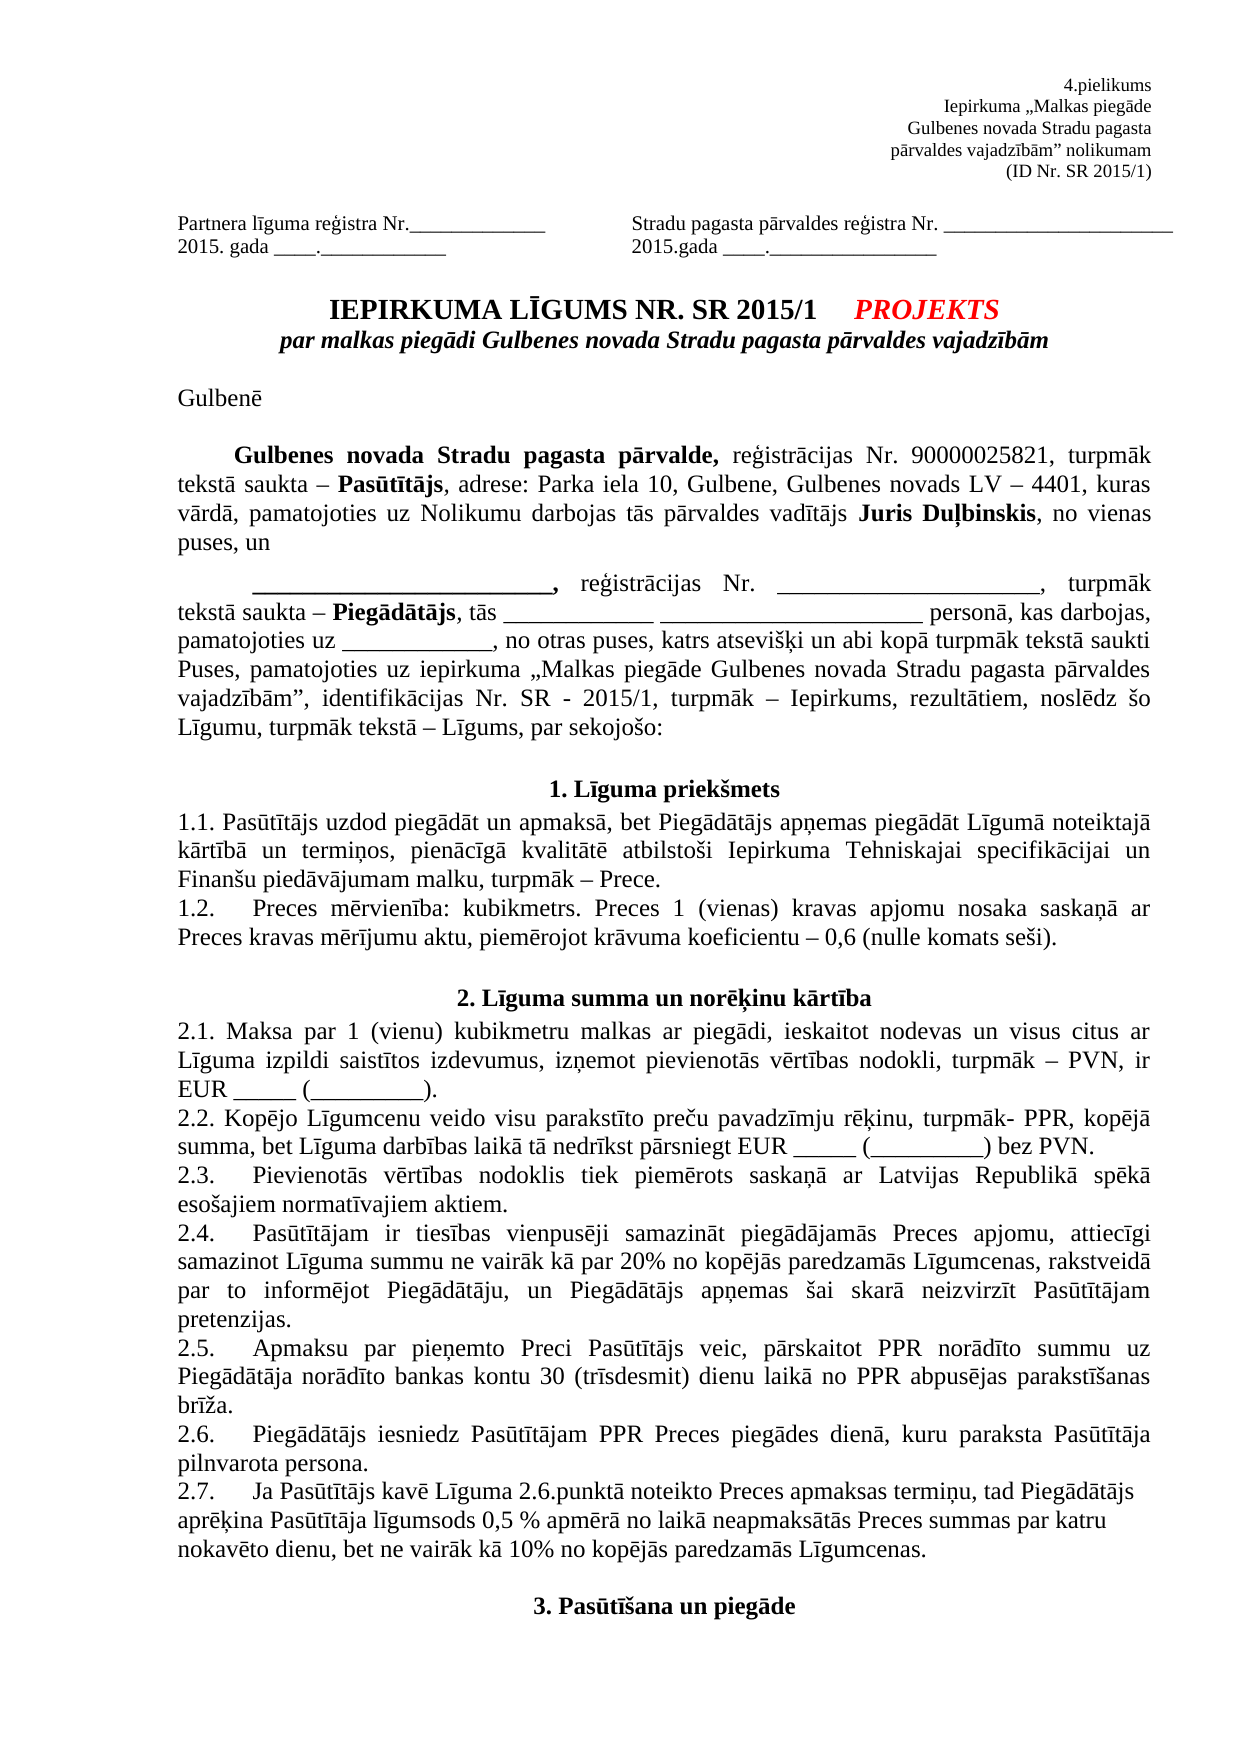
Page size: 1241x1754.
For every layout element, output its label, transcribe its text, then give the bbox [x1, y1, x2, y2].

table_header Stradu pagasta pārvaldes reģistra Nr. ______________________ [620, 210, 1211, 234]
text 2.5. Apmaksu par pieņemto Preci Pasūtītājs veic, pārskaitot PPR norādīto summu uz Piegādātāja norādīto bankas kontu 30 (trīsdesmit) dienu laikā no PPR abpusējas parakstīšanas brīža. [177, 1333, 1152, 1419]
text 4.pielikums [177, 74, 1152, 95]
text 2.2. Kopējo Līgumcenu veido visu parakstīto preču pavadzīmju rēķinu, turpmāk- PPR, kopējā summa, bet Līguma darbības laikā tā nedrīkst pārsniegt EUR _____ (_________) bez PVN. [177, 1103, 1152, 1160]
text 2.6. Piegādātājs iesniedz Pasūtītājam PPR Preces piegādes dienā, kuru paraksta Pasūtītāja pilnvarota persona. [177, 1419, 1152, 1476]
text Gulbenē [177, 383, 1152, 412]
table_header Partnera līguma reģistra Nr._____________ [166, 210, 620, 234]
text 1.2. Preces mērvienība: kubikmetrs. Preces 1 (vienas) kravas apjomu nosaka saskaņā ar Preces kravas mērījumu aktu, piemērojot krāvuma koeficientu – 0,6 (nulle komats seši). [177, 893, 1152, 950]
text IEPIRKUMA LĪGUMS NR. SR 2015/1 PROJEKTS [177, 292, 1152, 326]
text 2. Līguma summa un norēķinu kārtība [177, 983, 1152, 1012]
text 1.1. Pasūtītājs uzdod piegādāt un apmaksā, bet Piegādātājs apņemas piegādāt Līgumā noteiktajā kārtībā un termiņos, pienācīgā kvalitātē atbilstoši Iepirkuma Tehniskajai specifikācijai un Finanšu piedāvājumam malku, turpmāk – Prece. [177, 807, 1152, 893]
text Iepirkuma „Malkas piegāde [177, 95, 1152, 117]
text 1. Līguma priekšmets [177, 774, 1152, 802]
table_cell 2015.gada ____.________________ [620, 235, 1211, 258]
text 2.1. Maksa par 1 (vienu) kubikmetru malkas ar piegādi, ieskaitot nodevas un visus citus ar Līguma izpildi saistītos izdevumus, izņemot pievienotās vērtības nodokli, turpmāk – PVN, ir EUR _____ (_________). [177, 1016, 1152, 1103]
text ________________________, reģistrācijas Nr. _____________________, turpmāk tekstā saukta – Piegādātājs, tās ____________ _____________________ personā, kas darbojas, pamatojoties uz ____________, no otras puses, katrs atsevišķi un abi kopā turpmāk tekstā saukti Puses, pamatojoties uz iepirkuma „Malkas piegāde Gulbenes novada Stradu pagasta pārvaldes vajadzībām”, identifikācijas Nr. SR - 2015/1, turpmāk – Iepirkums, rezultātiem, noslēdz šo Līgumu, turpmāk tekstā – , par sekojošo: [177, 568, 1152, 741]
text 2.3. Pievienotās vērtības nodoklis tiek piemērots saskaņā ar Latvijas Republikā spēkā esošajiem normatīvajiem aktiem. [177, 1160, 1152, 1218]
text 2.4. Pasūtītājam ir tiesības vienpusēji samazināt piegādājamās Preces apjomu, attiecīgi samazinot Līguma summu ne vairāk kā par 20% no kopējās paredzamās Līgumcenas, rakstveidā par to informējot Piegādātāju, un Piegādātājs apņemas šai skarā neizvirzīt Pasūtītājam pretenzijas. [177, 1218, 1152, 1333]
text 3. Pasūtīšana un piegāde [177, 1591, 1152, 1620]
table_cell 2015. gada ____.____________ [166, 235, 620, 258]
text 2.7. Ja Pasūtītājs kavē Līguma 2.6.punktā noteikto Preces apmaksas termiņu, tad Piegādātājs aprēķina Pasūtītāja līgumsods 0,5 % apmērā no laikā neapmaksātās Preces summas par katru nokavēto dienu, bet ne vairāk kā 10% no kopējās paredzamās Līgumcenas. [177, 1476, 1152, 1591]
text Gulbenes novada Stradu pagasta pārvalde, reģistrācijas Nr. 90000025821, turpmāk tekstā saukta – Pasūtītājs, adrese: Parka iela 10, Gulbene, Gulbenes novads LV – 4401, kuras vārdā, pamatojoties uz Nolikumu darbojas tās pārvaldes vadītājs Juris Duļbinskis, no vienas puses, un [177, 441, 1152, 556]
text par malkas piegādi Gulbenes novada Stradu pagasta pārvaldes vajadzībām [177, 326, 1152, 354]
text (ID Nr. SR 2015/1) [177, 160, 1152, 182]
text Gulbenes novada Stradu pagasta pārvaldes vajadzībām” nolikumam [177, 117, 1152, 160]
